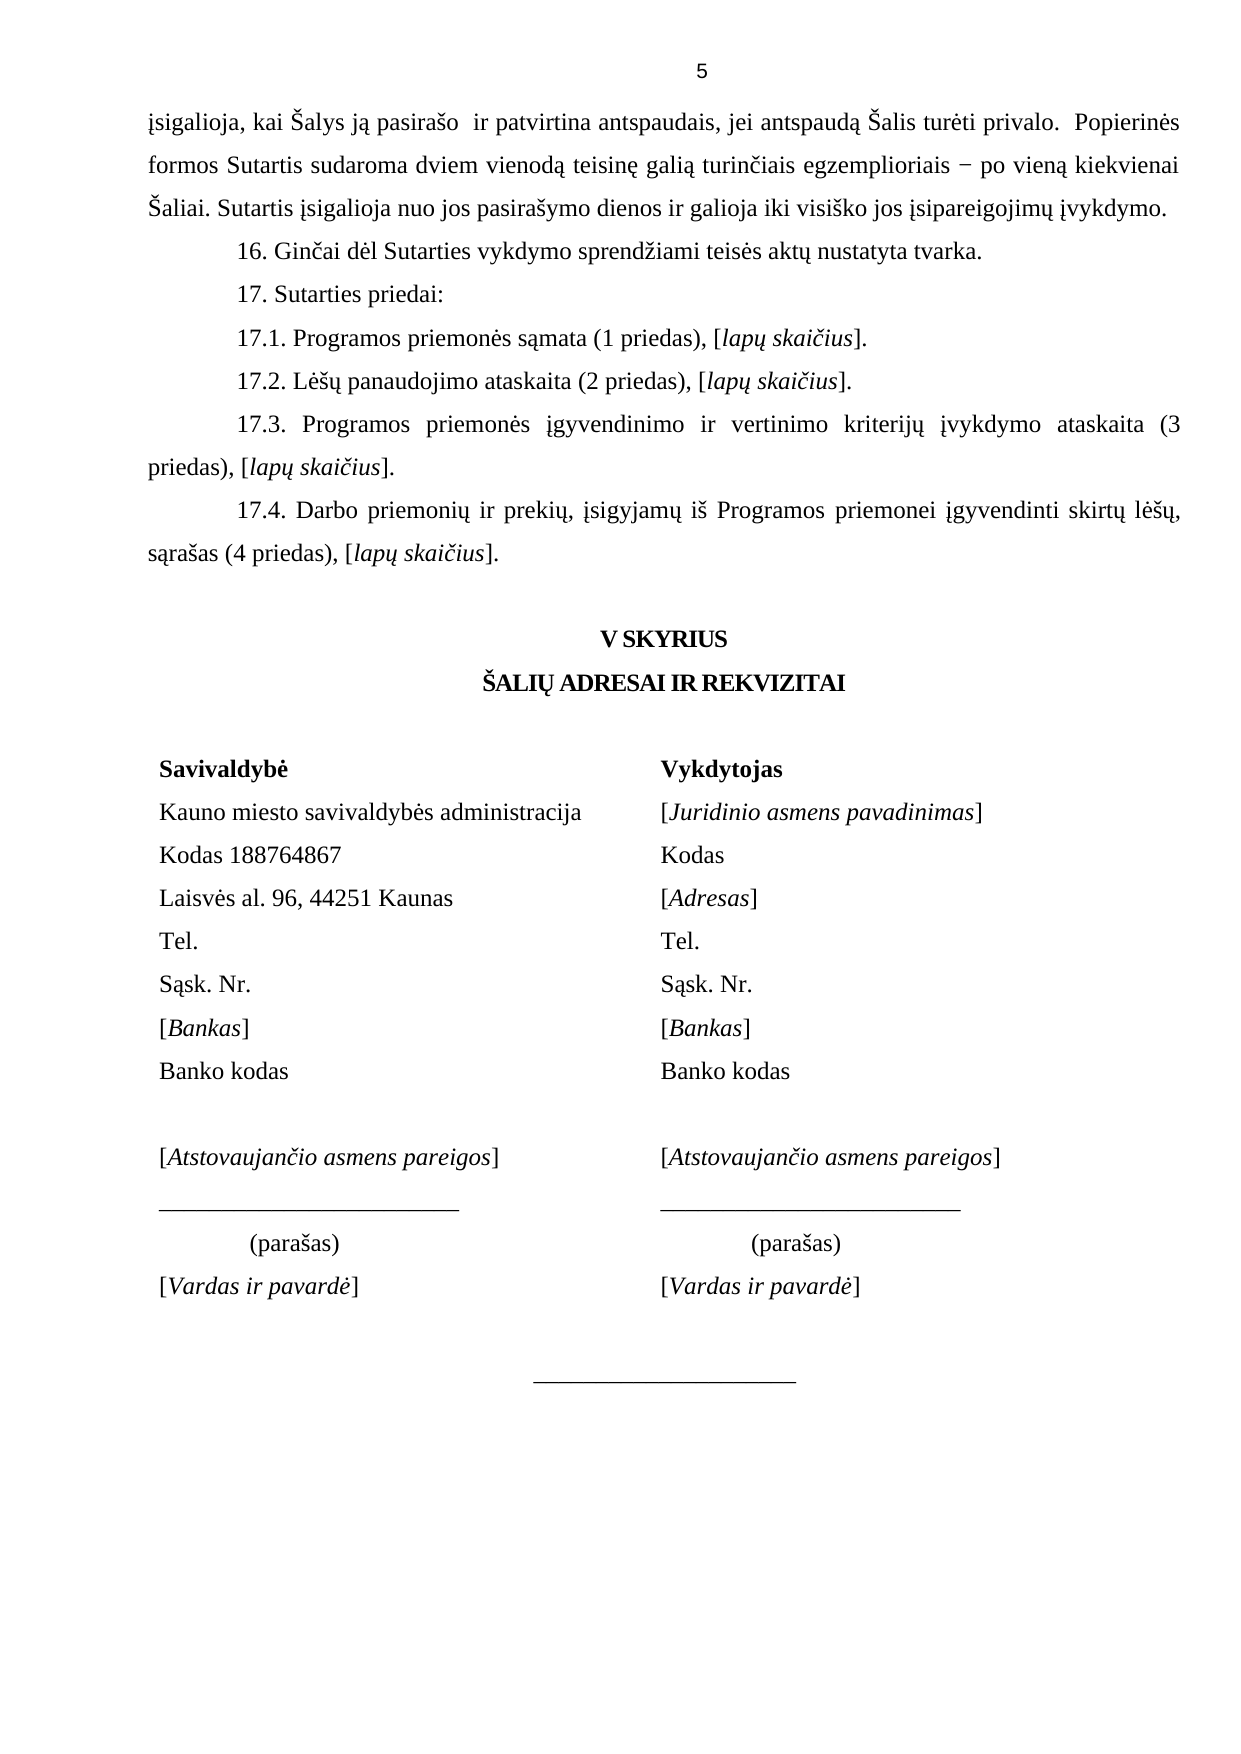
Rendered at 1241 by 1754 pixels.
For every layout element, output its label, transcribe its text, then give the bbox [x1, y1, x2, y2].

text 17.2. Lėšų panaudojimo ataskaita (2 priedas), [lapų skaičius]. [148, 366, 1181, 394]
text V SKYRIUS [148, 624, 1181, 653]
table_header Vykdytojas [Juridinio asmens pavadinimas] Kodas [Adresas] Tel. Sąsk. Nr. [Bankas] Banko kodas [Atstovaujančio asmens pareigos] ________________________ (parašas) [Vardas ir pavardė] [649, 754, 1151, 1314]
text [148, 107, 1181, 222]
text 17. Sutarties priedai: [148, 279, 1181, 308]
text 17.1. Programos priemonės sąmata (1 priedas), [lapų skaičius]. [148, 323, 1181, 351]
table_header Savivaldybė Kauno miesto savivaldybės administracija Kodas 188764867 Laisvės al. 96, 44251 Kaunas Tel. Sąsk. Nr. [Bankas] Banko kodas [Atstovaujančio asmens pareigos] ________________________ (parašas) [Vardas ir pavardė] [148, 754, 649, 1314]
text 16. Ginčai dėl Sutarties vykdymo sprendžiami teisės aktų nustatyta tvarka. [148, 236, 1181, 265]
text 17.3. Programos priemonės įgyvendinimo ir vertinimo kriterijų įvykdymo ataskaita (3 priedas), [lapų skaičius]. [148, 409, 1181, 481]
text ŠALIŲ ADRESAI IR REKVIZITAI [148, 668, 1181, 696]
text _____________________ [148, 1357, 1181, 1386]
text 17.4. Darbo priemonių ir prekių, įsigyjamų iš Programos priemonei įgyvendinti skirtų lėšų, sąrašas (4 priedas), [lapų skaičius]. [148, 495, 1181, 567]
